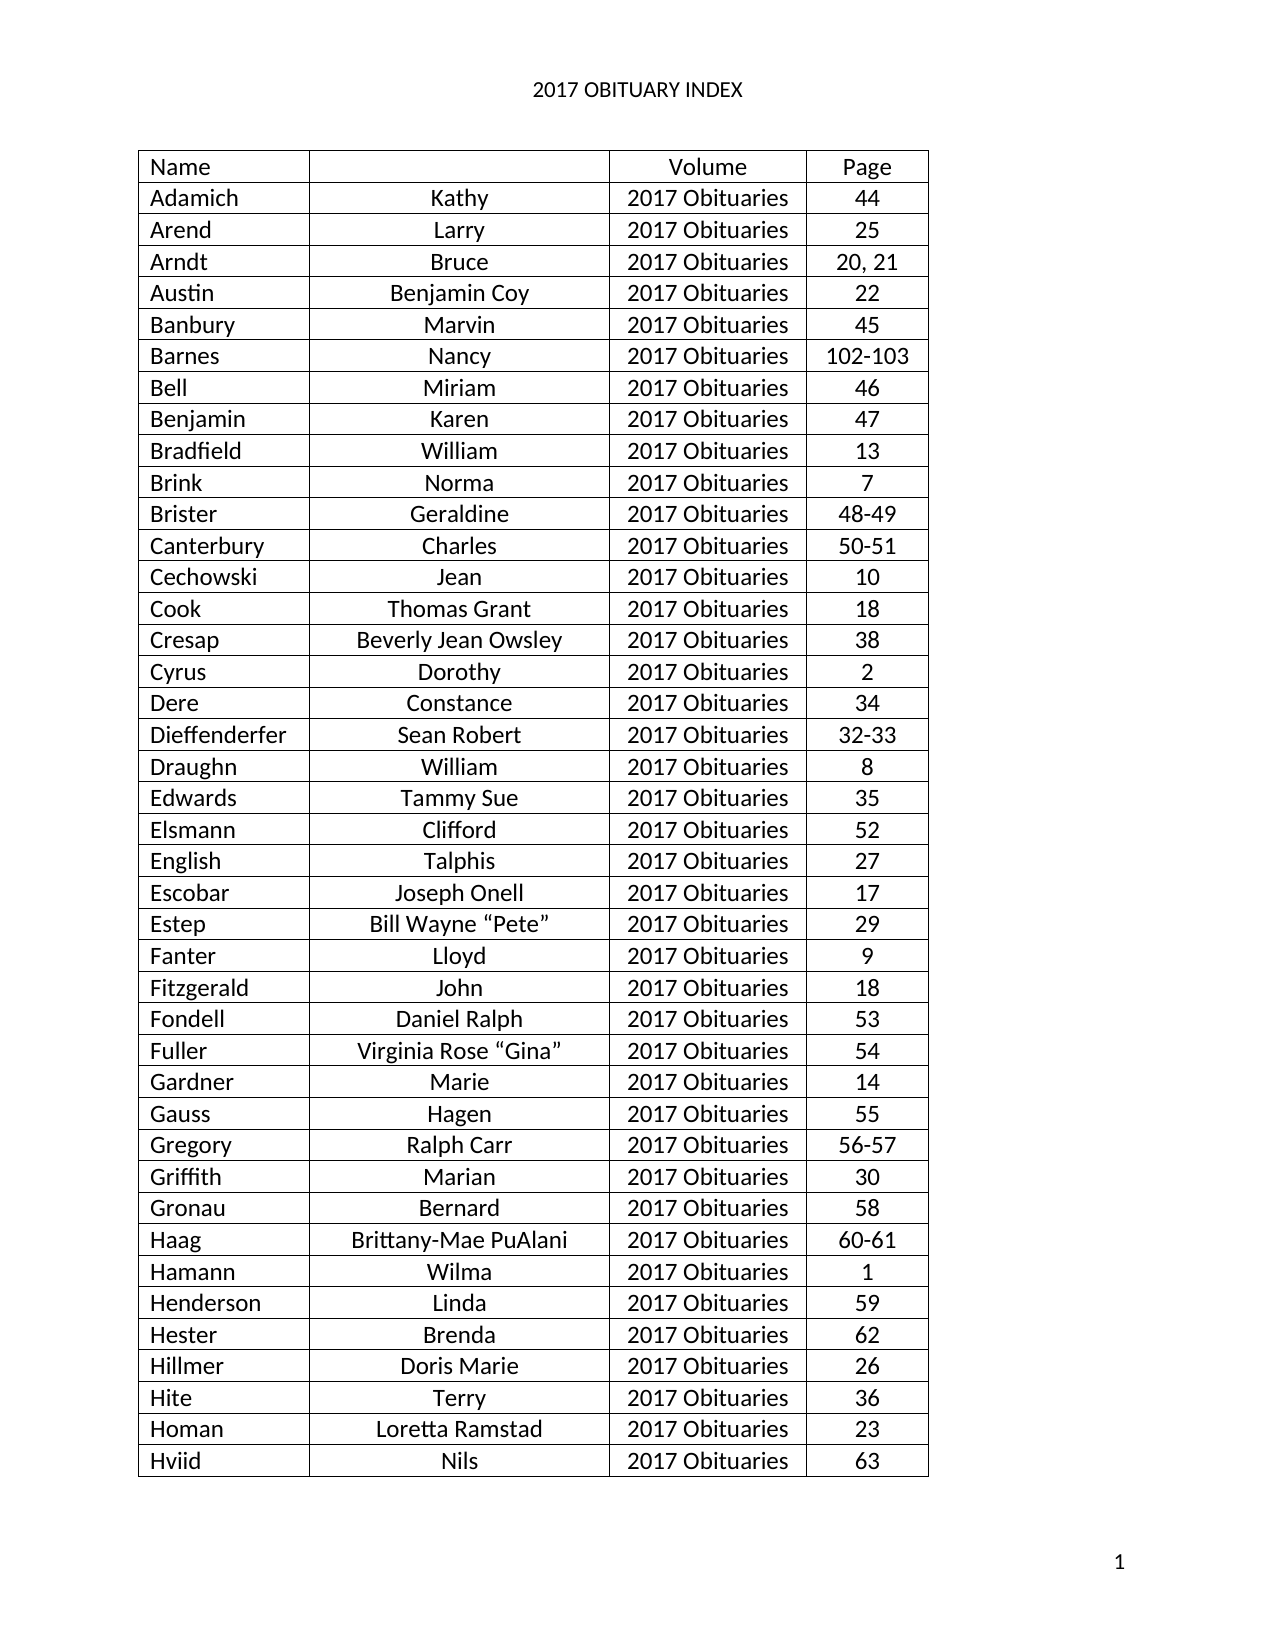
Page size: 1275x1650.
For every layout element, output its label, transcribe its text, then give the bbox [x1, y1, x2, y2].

table_cell 30 [807, 1161, 928, 1192]
table_cell Brink [139, 467, 309, 497]
table_cell Virginia Rose “Gina” [310, 1035, 609, 1065]
table_cell 1 [807, 1256, 928, 1286]
table_cell 63 [807, 1445, 928, 1476]
table_cell Hagen [310, 1098, 609, 1128]
table_header Page [807, 151, 928, 182]
table_cell 2017 Obituaries [610, 1256, 806, 1286]
table_cell 2017 Obituaries [610, 719, 806, 750]
table_cell 2017 Obituaries [610, 1350, 806, 1381]
table_cell Marian [310, 1161, 609, 1192]
table_cell 35 [807, 782, 928, 813]
table_cell 2017 Obituaries [610, 561, 806, 592]
table_cell Norma [310, 467, 609, 497]
table_cell 56-57 [807, 1130, 928, 1160]
table_cell Dere [139, 688, 309, 718]
table_cell John [310, 972, 609, 1002]
table_cell 59 [807, 1287, 928, 1318]
table_cell 14 [807, 1066, 928, 1097]
table_cell 2017 Obituaries [610, 1382, 806, 1412]
table_header [310, 151, 609, 182]
table_cell Hite [139, 1382, 309, 1412]
table_cell Austin [139, 277, 309, 308]
table_cell Escobar [139, 877, 309, 907]
table_cell Linda [310, 1287, 609, 1318]
table_cell 2017 Obituaries [610, 814, 806, 844]
table_cell Cresap [139, 625, 309, 655]
table_header Volume [610, 151, 806, 182]
table_cell Daniel Ralph [310, 1003, 609, 1034]
table_cell Lloyd [310, 940, 609, 971]
table_cell Haag [139, 1224, 309, 1255]
table_cell 2017 Obituaries [610, 1224, 806, 1255]
table_cell 7 [807, 467, 928, 497]
table_cell Thomas Grant [310, 593, 609, 623]
table_cell Marvin [310, 309, 609, 339]
table_cell 25 [807, 214, 928, 245]
table_cell 2017 Obituaries [610, 972, 806, 1002]
table_cell Barnes [139, 340, 309, 371]
table_cell Gronau [139, 1193, 309, 1223]
table_cell William [310, 751, 609, 781]
table_cell 44 [807, 183, 928, 213]
table_cell Larry [310, 214, 609, 245]
table_cell 13 [807, 435, 928, 466]
table_cell 32-33 [807, 719, 928, 750]
table_cell Miriam [310, 372, 609, 402]
table_cell Nils [310, 1445, 609, 1476]
table_cell Bell [139, 372, 309, 402]
table_cell Clifford [310, 814, 609, 844]
table_cell 18 [807, 593, 928, 623]
table_cell 9 [807, 940, 928, 971]
table_cell 46 [807, 372, 928, 402]
table_cell 2017 Obituaries [610, 909, 806, 939]
table_cell Hviid [139, 1445, 309, 1476]
table_cell 18 [807, 972, 928, 1002]
table_cell 62 [807, 1319, 928, 1349]
table_cell Nancy [310, 340, 609, 371]
table_cell 8 [807, 751, 928, 781]
table_cell Charles [310, 530, 609, 560]
table_cell Elsmann [139, 814, 309, 844]
table_cell 34 [807, 688, 928, 718]
table_cell Fanter [139, 940, 309, 971]
table_cell Edwards [139, 782, 309, 813]
table_cell 2017 Obituaries [610, 435, 806, 466]
table_cell Griffith [139, 1161, 309, 1192]
table_cell 2017 Obituaries [610, 1066, 806, 1097]
table_cell Fitzgerald [139, 972, 309, 1002]
table_cell 54 [807, 1035, 928, 1065]
table_cell 58 [807, 1193, 928, 1223]
table_cell Joseph Onell [310, 877, 609, 907]
table_cell Geraldine [310, 498, 609, 529]
table_cell 2017 Obituaries [610, 940, 806, 971]
table_cell Gauss [139, 1098, 309, 1128]
table_cell Homan [139, 1414, 309, 1444]
table_cell Beverly Jean Owsley [310, 625, 609, 655]
table_cell William [310, 435, 609, 466]
table_cell Gardner [139, 1066, 309, 1097]
table_cell Arend [139, 214, 309, 245]
table_cell 2017 Obituaries [610, 1098, 806, 1128]
table_cell Bruce [310, 246, 609, 276]
table_cell 2017 Obituaries [610, 183, 806, 213]
table_cell 2017 Obituaries [610, 593, 806, 623]
table_cell Bernard [310, 1193, 609, 1223]
table_cell 2017 Obituaries [610, 1003, 806, 1034]
table_cell Bradfield [139, 435, 309, 466]
table_cell 2017 Obituaries [610, 214, 806, 245]
table_cell Draughn [139, 751, 309, 781]
table_cell 2017 Obituaries [610, 877, 806, 907]
table_cell 2017 Obituaries [610, 1193, 806, 1223]
table_cell Cook [139, 593, 309, 623]
table_cell Hamann [139, 1256, 309, 1286]
table_cell 10 [807, 561, 928, 592]
table_cell Fondell [139, 1003, 309, 1034]
table_cell 27 [807, 845, 928, 876]
table_cell 50-51 [807, 530, 928, 560]
table_cell 2017 Obituaries [610, 404, 806, 434]
table_cell Tammy Sue [310, 782, 609, 813]
table_cell 2017 Obituaries [610, 530, 806, 560]
table_cell Brister [139, 498, 309, 529]
table_cell 2017 Obituaries [610, 498, 806, 529]
table_cell 2017 Obituaries [610, 1130, 806, 1160]
table_cell 29 [807, 909, 928, 939]
table_cell 2017 Obituaries [610, 340, 806, 371]
table_cell 17 [807, 877, 928, 907]
table_cell Doris Marie [310, 1350, 609, 1381]
table_cell Marie [310, 1066, 609, 1097]
table_cell Adamich [139, 183, 309, 213]
table_cell Arndt [139, 246, 309, 276]
table_cell 2017 Obituaries [610, 1035, 806, 1065]
table_cell Benjamin [139, 404, 309, 434]
table_cell 2017 Obituaries [610, 277, 806, 308]
table_cell Dieffenderfer [139, 719, 309, 750]
table_cell Constance [310, 688, 609, 718]
table_cell Sean Robert [310, 719, 609, 750]
table_cell Talphis [310, 845, 609, 876]
table_cell Bill Wayne “Pete” [310, 909, 609, 939]
table_cell Karen [310, 404, 609, 434]
table_cell Dorothy [310, 656, 609, 687]
table_cell Cyrus [139, 656, 309, 687]
table_cell 2017 Obituaries [610, 688, 806, 718]
table_cell Kathy [310, 183, 609, 213]
table_cell 22 [807, 277, 928, 308]
table_cell 36 [807, 1382, 928, 1412]
table_cell Brittany-Mae PuAlani [310, 1224, 609, 1255]
table_cell 48-49 [807, 498, 928, 529]
table_cell 47 [807, 404, 928, 434]
table_cell 2017 Obituaries [610, 309, 806, 339]
table_cell Canterbury [139, 530, 309, 560]
table_cell 2017 Obituaries [610, 1287, 806, 1318]
table_cell 55 [807, 1098, 928, 1128]
table_cell Jean [310, 561, 609, 592]
table_cell Ralph Carr [310, 1130, 609, 1160]
table_cell 2017 Obituaries [610, 467, 806, 497]
table_cell 20, 21 [807, 246, 928, 276]
table_cell 2017 Obituaries [610, 1319, 806, 1349]
table_cell Banbury [139, 309, 309, 339]
table_cell 23 [807, 1414, 928, 1444]
table_cell Terry [310, 1382, 609, 1412]
table_cell 2017 Obituaries [610, 1445, 806, 1476]
table_cell English [139, 845, 309, 876]
table_cell 2017 Obituaries [610, 782, 806, 813]
table_cell Benjamin Coy [310, 277, 609, 308]
table_header Name [139, 151, 309, 182]
table_cell 2017 Obituaries [610, 845, 806, 876]
table_cell 38 [807, 625, 928, 655]
table_cell Brenda [310, 1319, 609, 1349]
table_cell 60-61 [807, 1224, 928, 1255]
table_cell 2 [807, 656, 928, 687]
table_cell Henderson [139, 1287, 309, 1318]
table_cell Hester [139, 1319, 309, 1349]
table_cell 2017 Obituaries [610, 246, 806, 276]
table_cell 2017 Obituaries [610, 751, 806, 781]
table_cell 2017 Obituaries [610, 1161, 806, 1192]
table_cell 26 [807, 1350, 928, 1381]
table_cell 52 [807, 814, 928, 844]
table_cell 2017 Obituaries [610, 625, 806, 655]
table_cell Hillmer [139, 1350, 309, 1381]
table_cell Gregory [139, 1130, 309, 1160]
table_cell 53 [807, 1003, 928, 1034]
table_cell 2017 Obituaries [610, 372, 806, 402]
table_cell Cechowski [139, 561, 309, 592]
table_cell 102-103 [807, 340, 928, 371]
table_cell Fuller [139, 1035, 309, 1065]
table_cell 2017 Obituaries [610, 656, 806, 687]
table_cell 45 [807, 309, 928, 339]
table_cell Wilma [310, 1256, 609, 1286]
table_cell Estep [139, 909, 309, 939]
table_cell 2017 Obituaries [610, 1414, 806, 1444]
table_cell Loretta Ramstad [310, 1414, 609, 1444]
